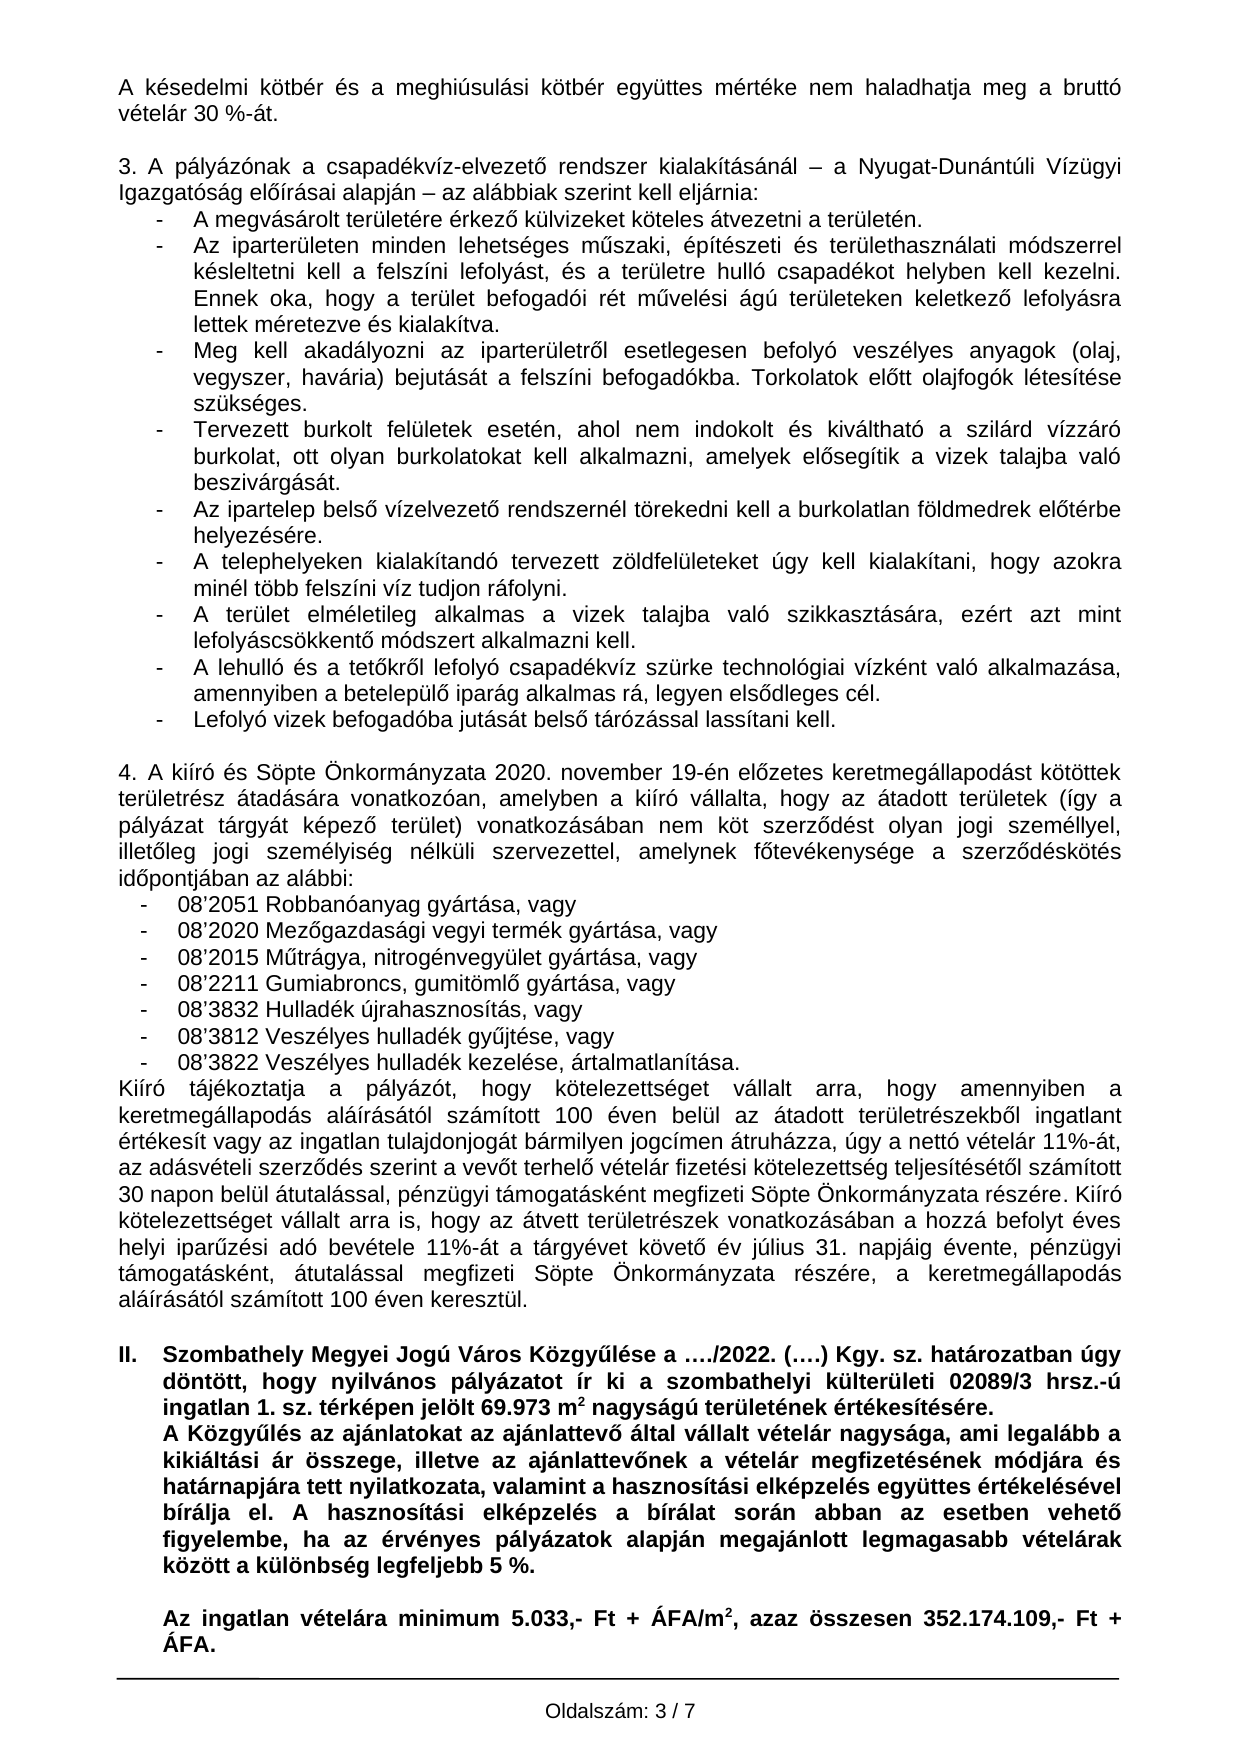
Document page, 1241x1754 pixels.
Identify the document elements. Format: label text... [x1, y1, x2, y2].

list 08’2051 Robbanóanyag gyártása, vagy [140, 891, 1122, 917]
list A terület elméletileg alkalmas a vizek talajba való szikkasztására, ezért azt mint lefolyáscsökkentő módszert alkalmazni kell. [156, 601, 1122, 654]
list A pályázónak a csapadékvíz-elvezető rendszer kialakításánál – a Nyugat-Dunántúli Vízügyi Igazgatóság előírásai alapján – az alábbiak szerint kell eljárnia: [118, 153, 1122, 206]
list A megvásárolt területére érkező külvizeket köteles átvezetni a területén. [156, 206, 1122, 232]
list Az ipartelep belső vízelvezető rendszernél törekedni kell a burkolatlan földmedrek előtérbe helyezésére. [156, 496, 1122, 548]
list Szombathely Megyei Jogú Város Közgyűlése a …./2022. (….) Kgy. sz. határozatban úgy döntött, hogy nyilvános pályázatot ír ki a szombathelyi külterületi 02089/3 hrsz.-ú ingatlan 1. sz. térképen jelölt 69.973 m2 nagyságú területének értékesítésére. [118, 1341, 1122, 1420]
list 08’2015 Műtrágya, nitrogénvegyület gyártása, vagy [140, 943, 1122, 970]
text Az ingatlan vételára minimum 5.033,- Ft + ÁFA/m2, azaz összesen 352.174.109,- Ft + ÁFA. [162, 1605, 1122, 1657]
list 08’2211 Gumiabroncs, gumitömlő gyártása, vagy [140, 970, 1122, 996]
list Meg kell akadályozni az iparterületről esetlegesen befolyó veszélyes anyagok (olaj, vegyszer, havária) bejutását a felszíni befogadókba. Torkolatok előtt olajfogók létesítése szükséges. [156, 337, 1122, 416]
text A Közgyűlés az ajánlatokat az ajánlattevő által vállalt vételár nagysága, ami legalább a kikiáltási ár összege, illetve az ajánlattevőnek a vételár megfizetésének módjára és határnapjára tett nyilatkozata, valamint a hasznosítási elképzelés együttes értékelésével bírálja el. A hasznosítási elképzelés a bírálat során abban az esetben vehető figyelembe, ha az érvényes pályázatok alapján megajánlott legmagasabb vételárak között a különbség legfeljebb 5 %. [162, 1420, 1122, 1578]
list Az iparterületen minden lehetséges műszaki, építészeti és területhasználati módszerrel késleltetni kell a felszíni lefolyást, és a területre hulló csapadékot helyben kell kezelni. Ennek oka, hogy a terület befogadói rét művelési ágú területeken keletkező lefolyásra lettek méretezve és kialakítva. [156, 232, 1122, 337]
list 08’3822 Veszélyes hulladék kezelése, ártalmatlanítása. [140, 1049, 1122, 1075]
list A kiíró és Söpte Önkormányzata 2020. november 19-én előzetes keretmegállapodást kötöttek területrész átadására vonatkozóan, amelyben a kiíró vállalta, hogy az átadott területek (így a pályázat tárgyát képező terület) vonatkozásában nem köt szerződést olyan jogi személlyel, illetőleg jogi személyiség nélküli szervezettel, amelynek főtevékenysége a szerződéskötés időpontjában az alábbi: [118, 759, 1122, 891]
text Kiíró tájékoztatja a pályázót, hogy kötelezettséget vállalt arra, hogy amennyiben a keretmegállapodás aláírásától számított 100 éven belül az átadott területrészekből ingatlant értékesít vagy az ingatlan tulajdonjogát bármilyen jogcímen átruházza, úgy a nettó vételár 11%-át, az adásvételi szerződés szerint a vevőt terhelő vételár fizetési kötelezettség teljesítésétől számított 30 napon belül átutalással, pénzügyi támogatásként megfizeti Söpte Önkormányzata részére. Kiíró kötelezettséget vállalt arra is, hogy az átvett területrészek vonatkozásában a hozzá befolyt éves helyi iparűzési adó bevétele 11%-át a tárgyévet követő év július 31. napjáig évente, pénzügyi támogatásként, átutalással megfizeti Söpte Önkormányzata részére, a keretmegállapodás aláírásától számított 100 éven keresztül. [118, 1075, 1122, 1312]
list Tervezett burkolt felületek esetén, ahol nem indokolt és kiváltható a szilárd vízzáró burkolat, ott olyan burkolatokat kell alkalmazni, amelyek elősegítik a vizek talajba való beszivárgását. [156, 416, 1122, 496]
list A késedelmi kötbér és a meghiúsulási kötbér együttes mértéke nem haladhatja meg a bruttó vételár 30 %-át. [118, 74, 1122, 127]
list 08’3812 Veszélyes hulladék gyűjtése, vagy [140, 1023, 1122, 1049]
list Lefolyó vizek befogadóba jutását belső tárózással lassítani kell. [156, 706, 1122, 733]
list A telephelyeken kialakítandó tervezett zöldfelületeket úgy kell kialakítani, hogy azokra minél több felszíni víz tudjon ráfolyni. [156, 548, 1122, 601]
list A lehulló és a tetőkről lefolyó csapadékvíz szürke technológiai vízként való alkalmazása, amennyiben a betelepülő iparág alkalmas rá, legyen elsődleges cél. [156, 654, 1122, 706]
list 08’2020 Mezőgazdasági vegyi termék gyártása, vagy [140, 917, 1122, 943]
list 08’3832 Hulladék újrahasznosítás, vagy [140, 996, 1122, 1023]
